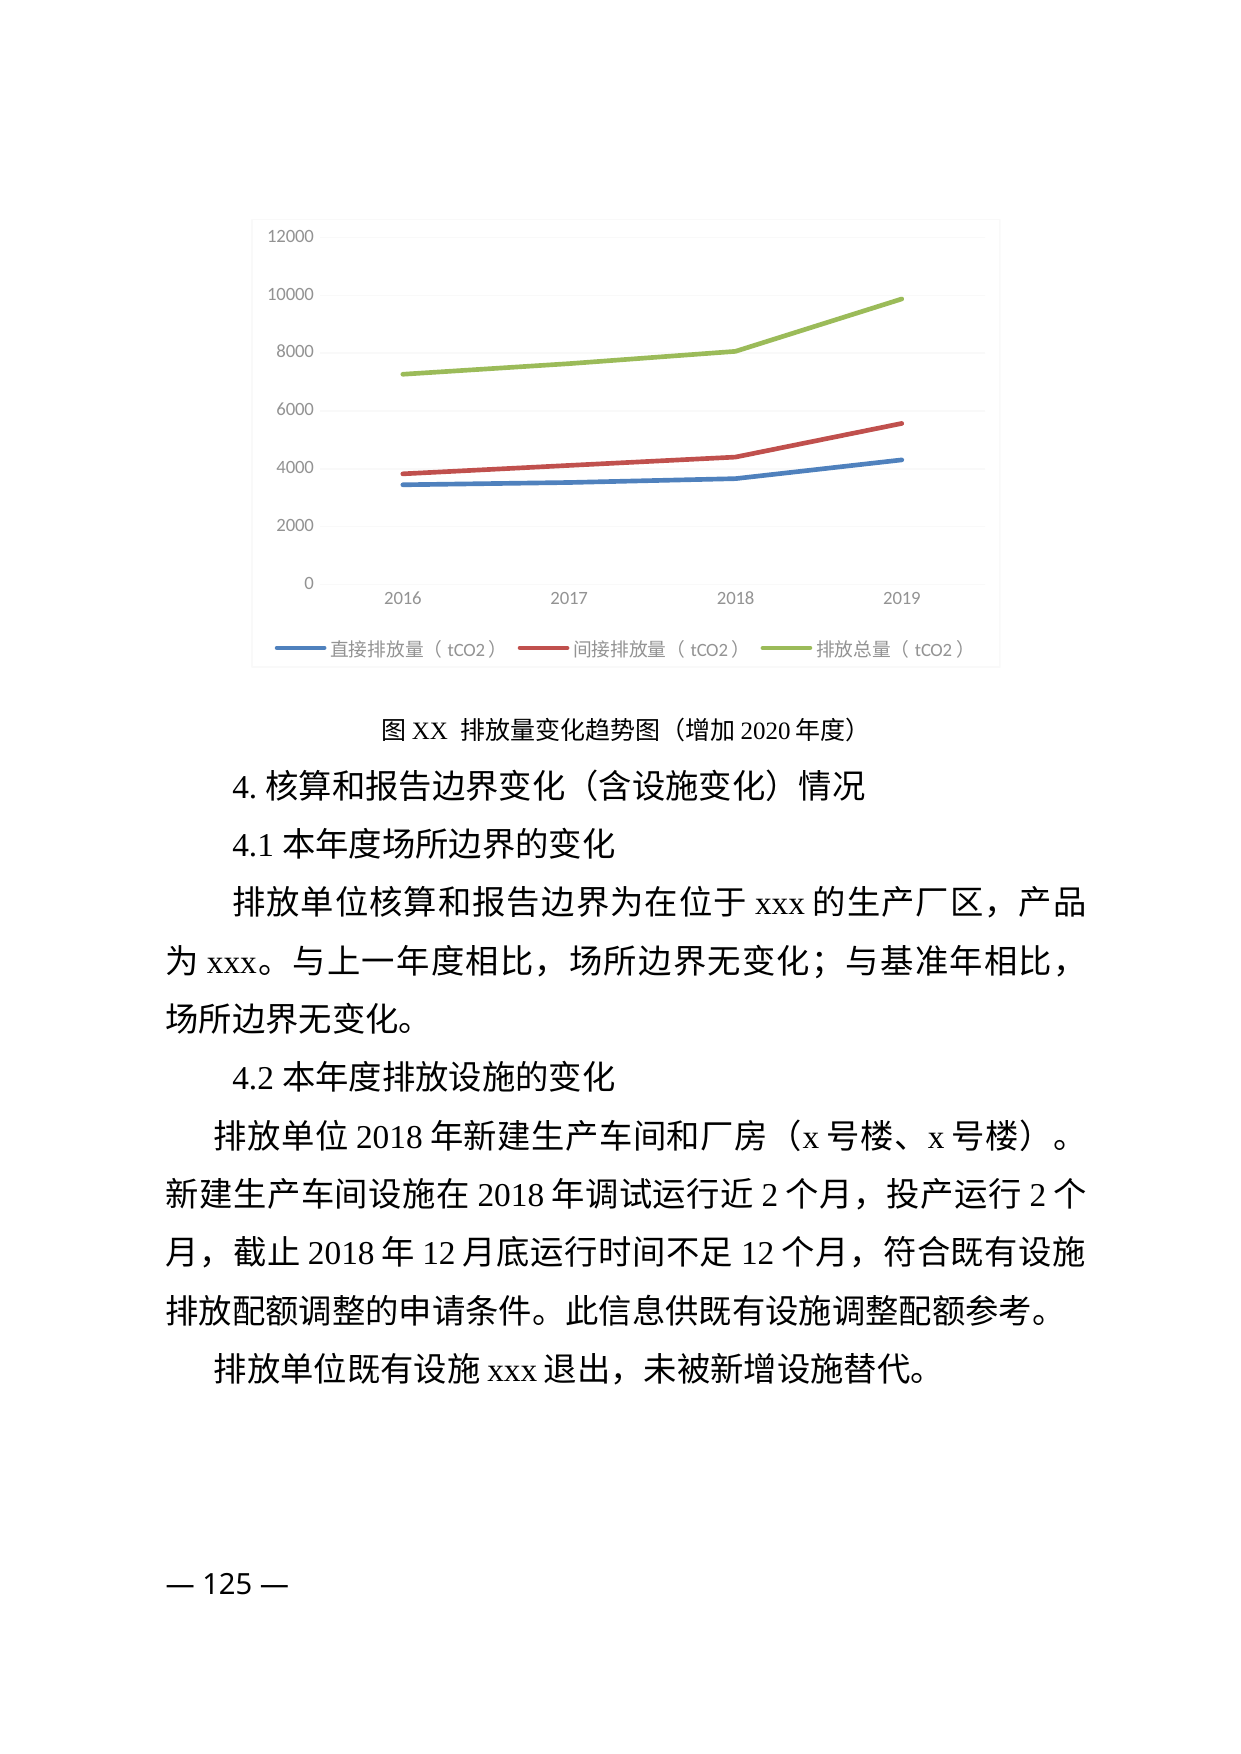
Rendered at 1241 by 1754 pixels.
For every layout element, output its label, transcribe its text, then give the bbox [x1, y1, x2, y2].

text 排放单位既有设施xxx退出，未被新增设施替代。 [165, 1335, 1087, 1393]
text 4. 核算和报告边界变化（含设施变化）情况 [165, 751, 1087, 810]
text 4.1 本年度场所边界的变化 [165, 810, 1087, 868]
text 图XX 排放量变化趋势图（增加2020年度） [165, 693, 1087, 751]
text 排放单位核算和报告边界为在位于xxx的生产厂区，产品为xxx。与上一年度相比，场所边界无变化；与基准年相比，场所边界无变化。 [165, 868, 1087, 1043]
text 排放单位2018年新建生产车间和厂房（x号楼、x号楼）。新建生产车间设施在2018年调试运行近2个月，投产运行2个月，截止2018年12月底运行时间不足12个月，符合既有设施排放配额调整的申请条件。此信息供既有设施调整配额参考。 [165, 1101, 1087, 1335]
text 4.2 本年度排放设施的变化 [165, 1043, 1087, 1101]
